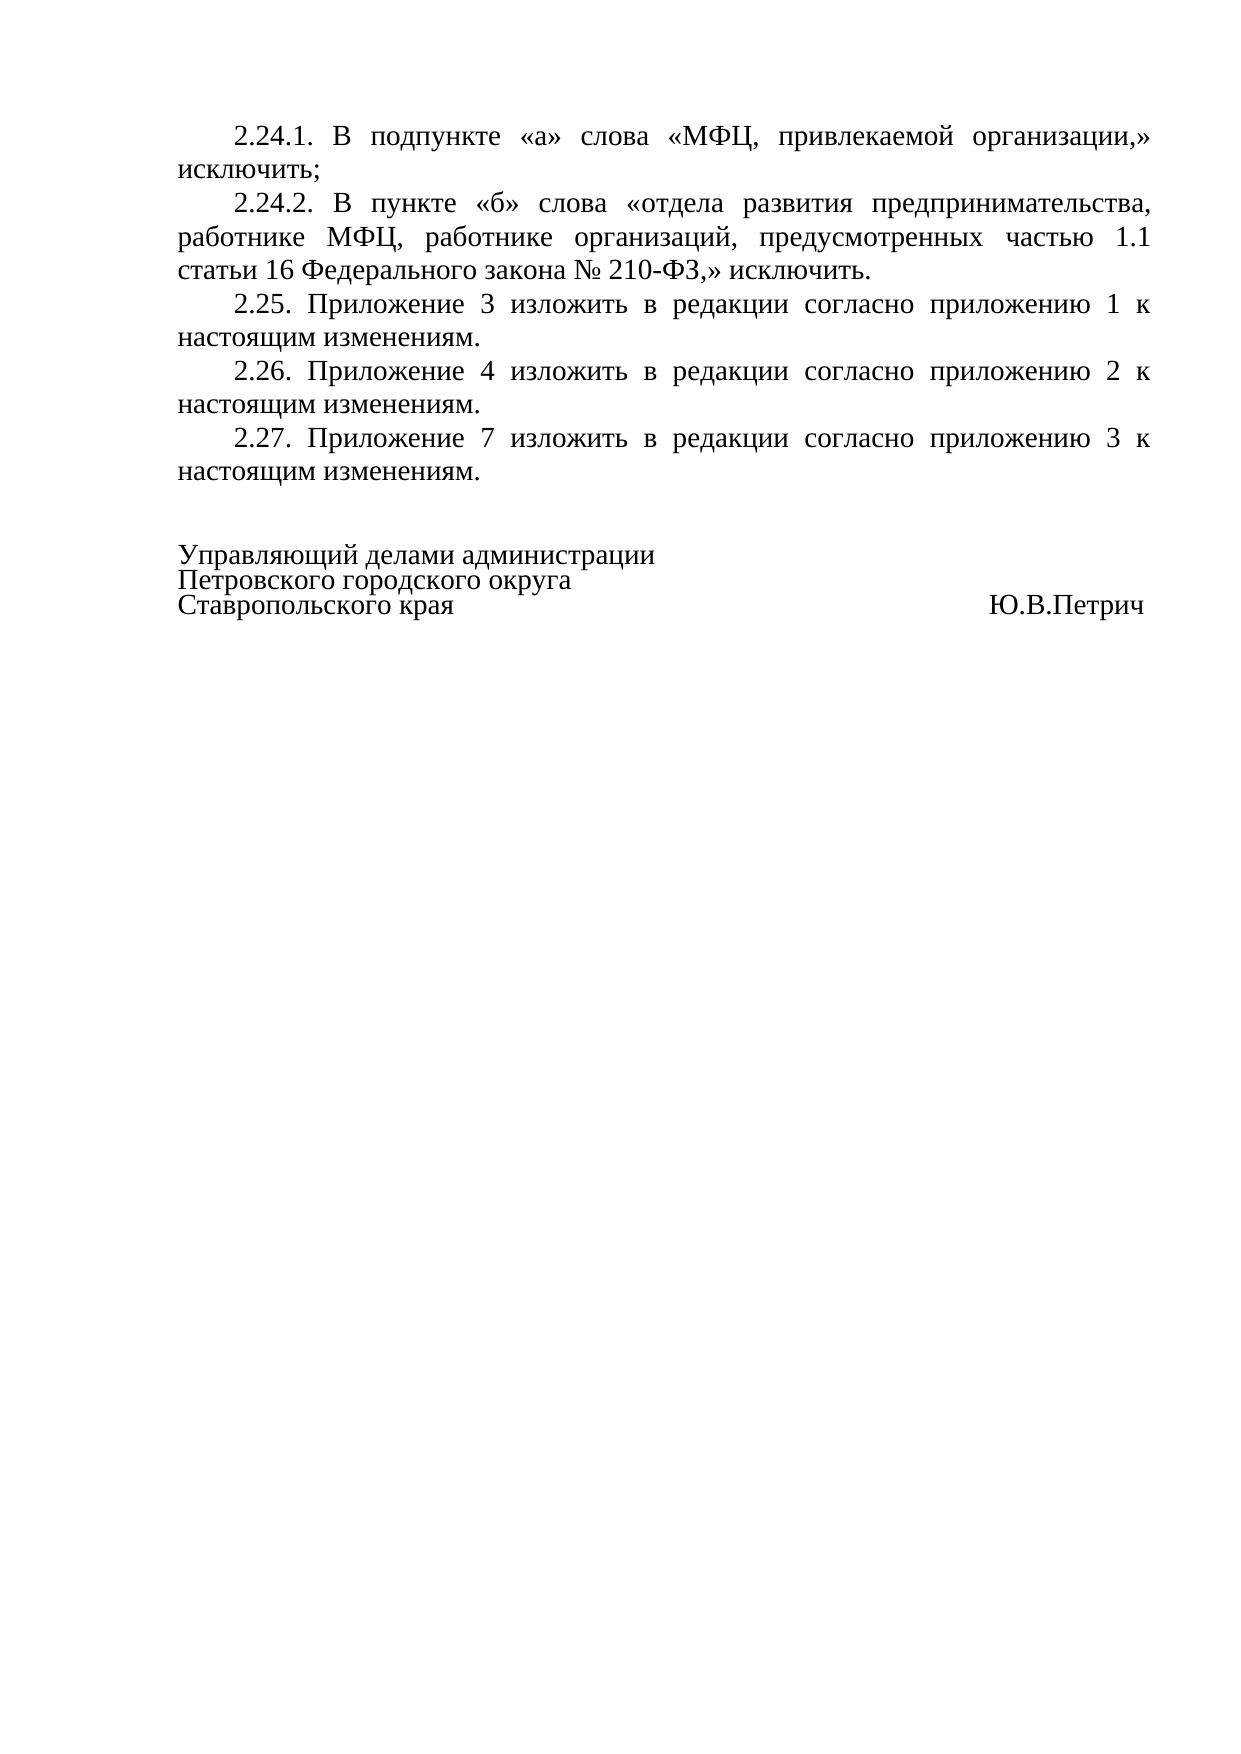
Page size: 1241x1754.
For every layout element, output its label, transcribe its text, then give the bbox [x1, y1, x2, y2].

text 2.26. Приложение 4 изложить в редакции согласно приложению 2 к настоящим изменениям. [177, 353, 1152, 420]
text Управляющий делами администрации [29, 544, 1019, 569]
text Петровского городского округа [29, 569, 1019, 594]
text Ставропольского края Ю.В.Петрич [177, 594, 1152, 619]
text 2.25. Приложение 3 изложить в редакции согласно приложению 1 к настоящим изменениям. [177, 286, 1152, 353]
text 2.24.1. В подпункте «а» слова «МФЦ, привлекаемой организации,» исключить; [177, 118, 1152, 185]
text 2.24.2. В пункте «б» слова «отдела развития предпринимательства, работнике МФЦ, работнике организаций, предусмотренных частью 1.1 статьи 16 Федерального закона № 210-ФЗ,» исключить. [177, 185, 1152, 286]
text 2.27. Приложение 7 изложить в редакции согласно приложению 3 к настоящим изменениям. [177, 420, 1152, 487]
